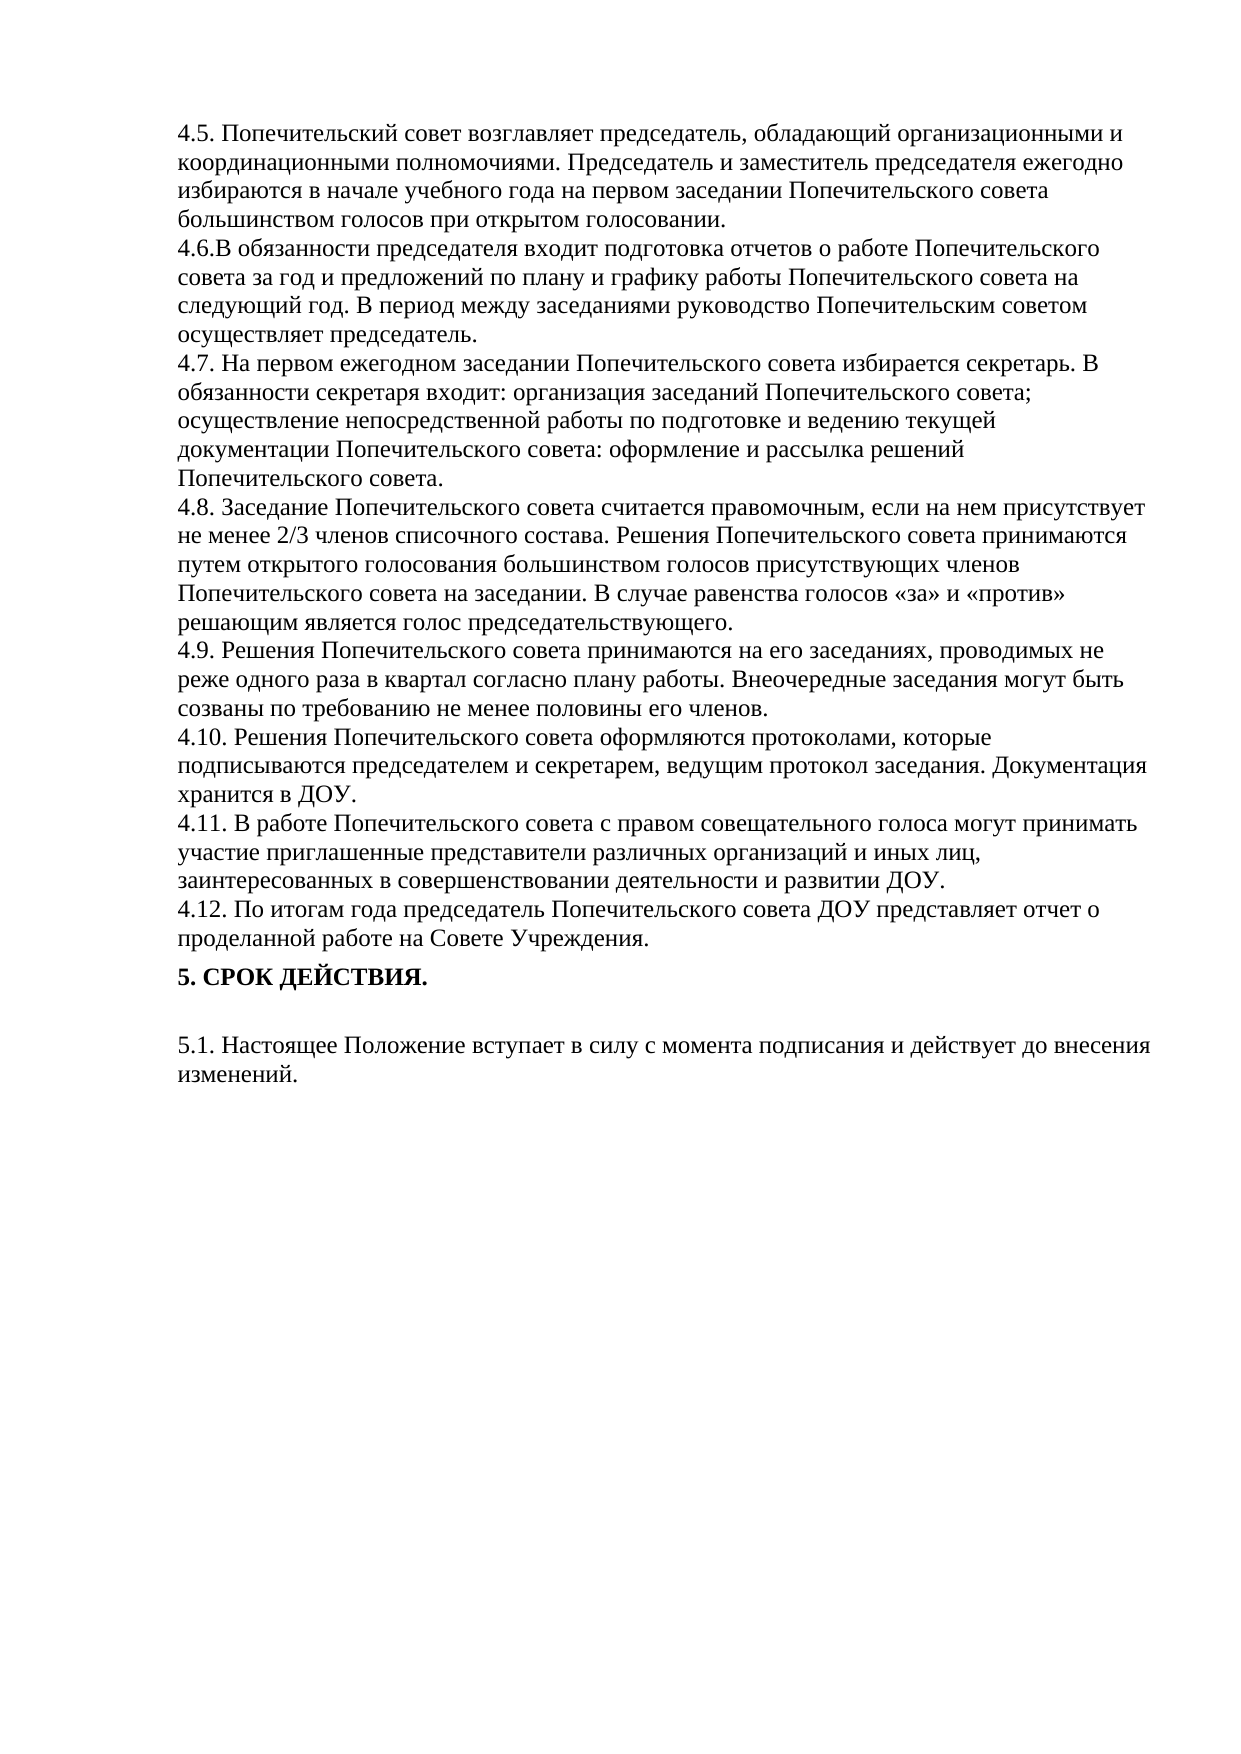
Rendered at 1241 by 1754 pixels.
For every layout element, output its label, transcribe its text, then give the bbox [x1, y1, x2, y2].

text 5. СРОК ДЕЙСТВИЯ. [177, 962, 1152, 991]
text 5.1. Настоящее Положение вступает в силу с момента подписания и действует до внесения изменений. [177, 1001, 1152, 1088]
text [177, 118, 1152, 952]
